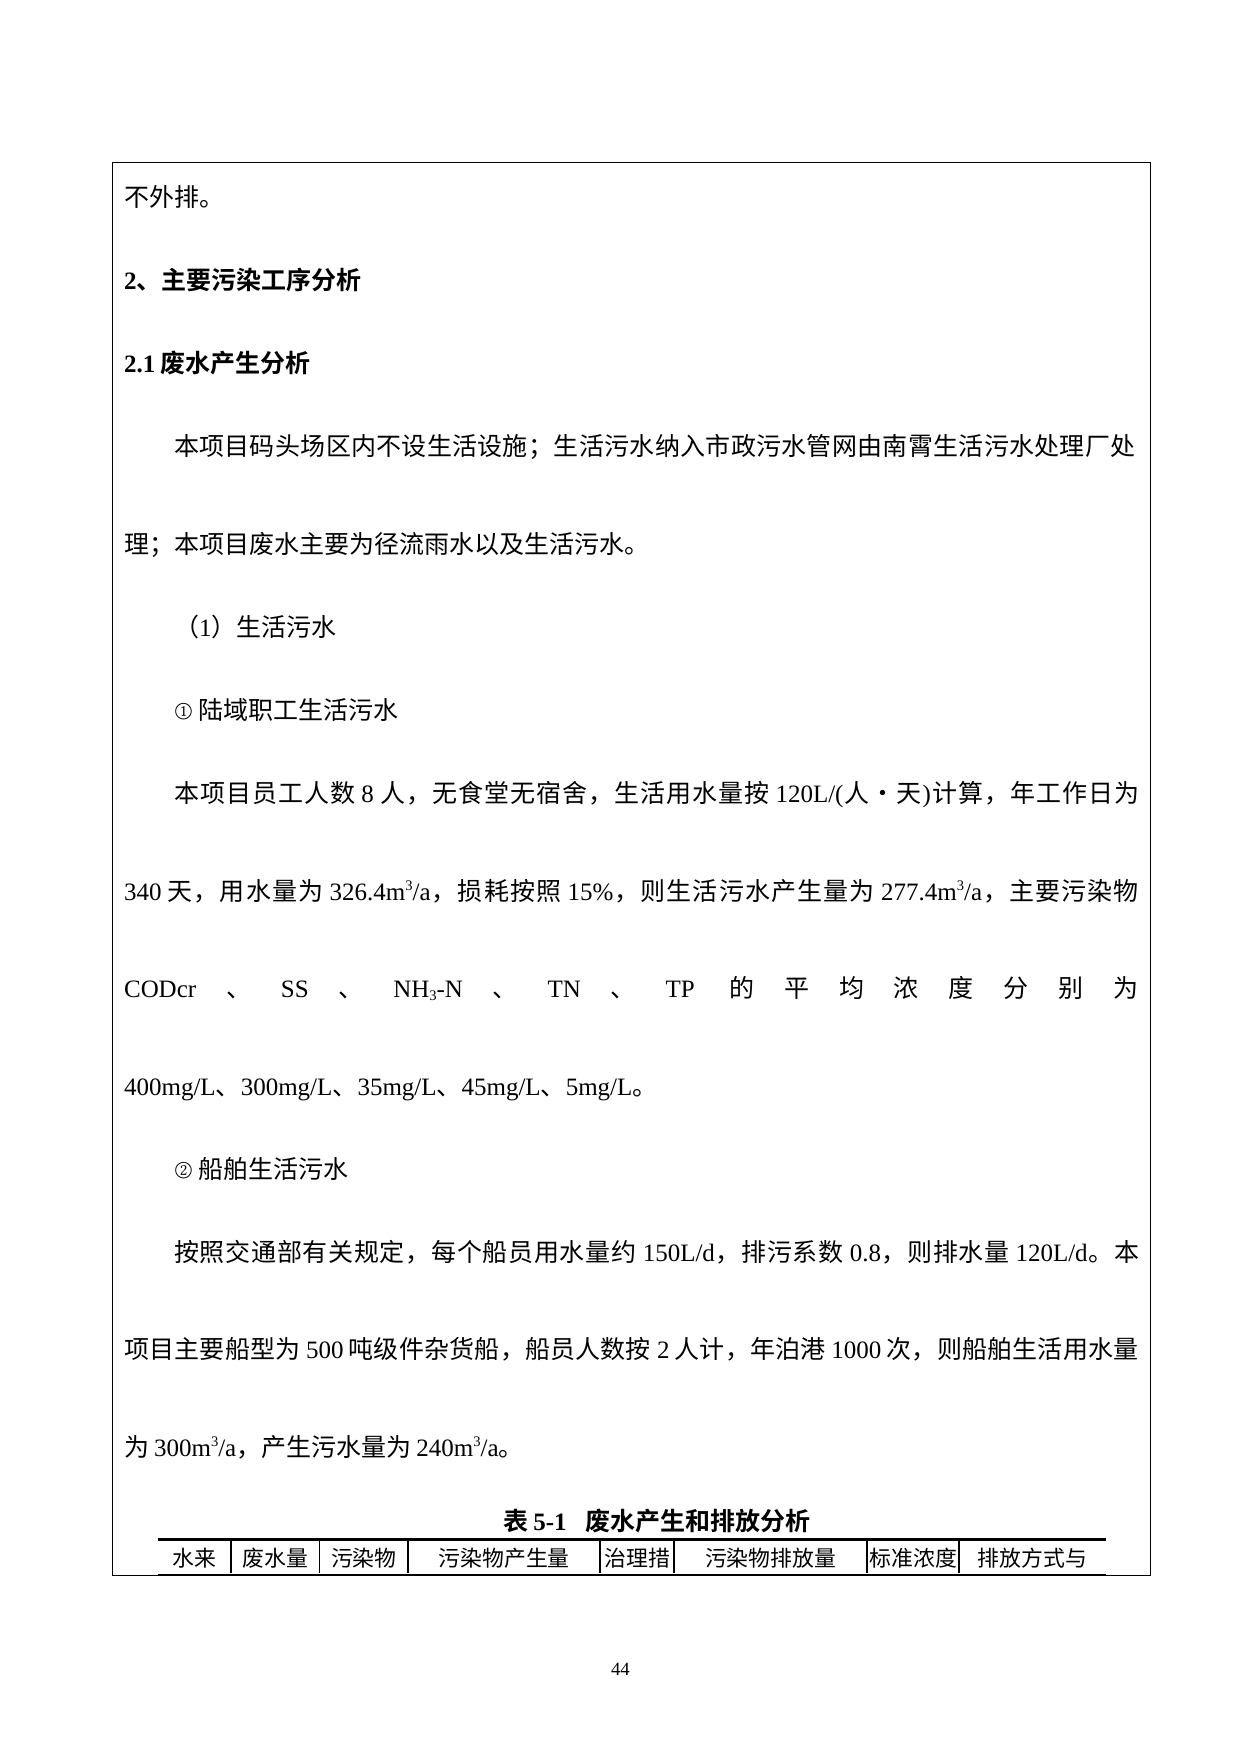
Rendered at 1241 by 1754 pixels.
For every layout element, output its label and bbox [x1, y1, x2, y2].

table_header [113, 163, 1150, 1575]
